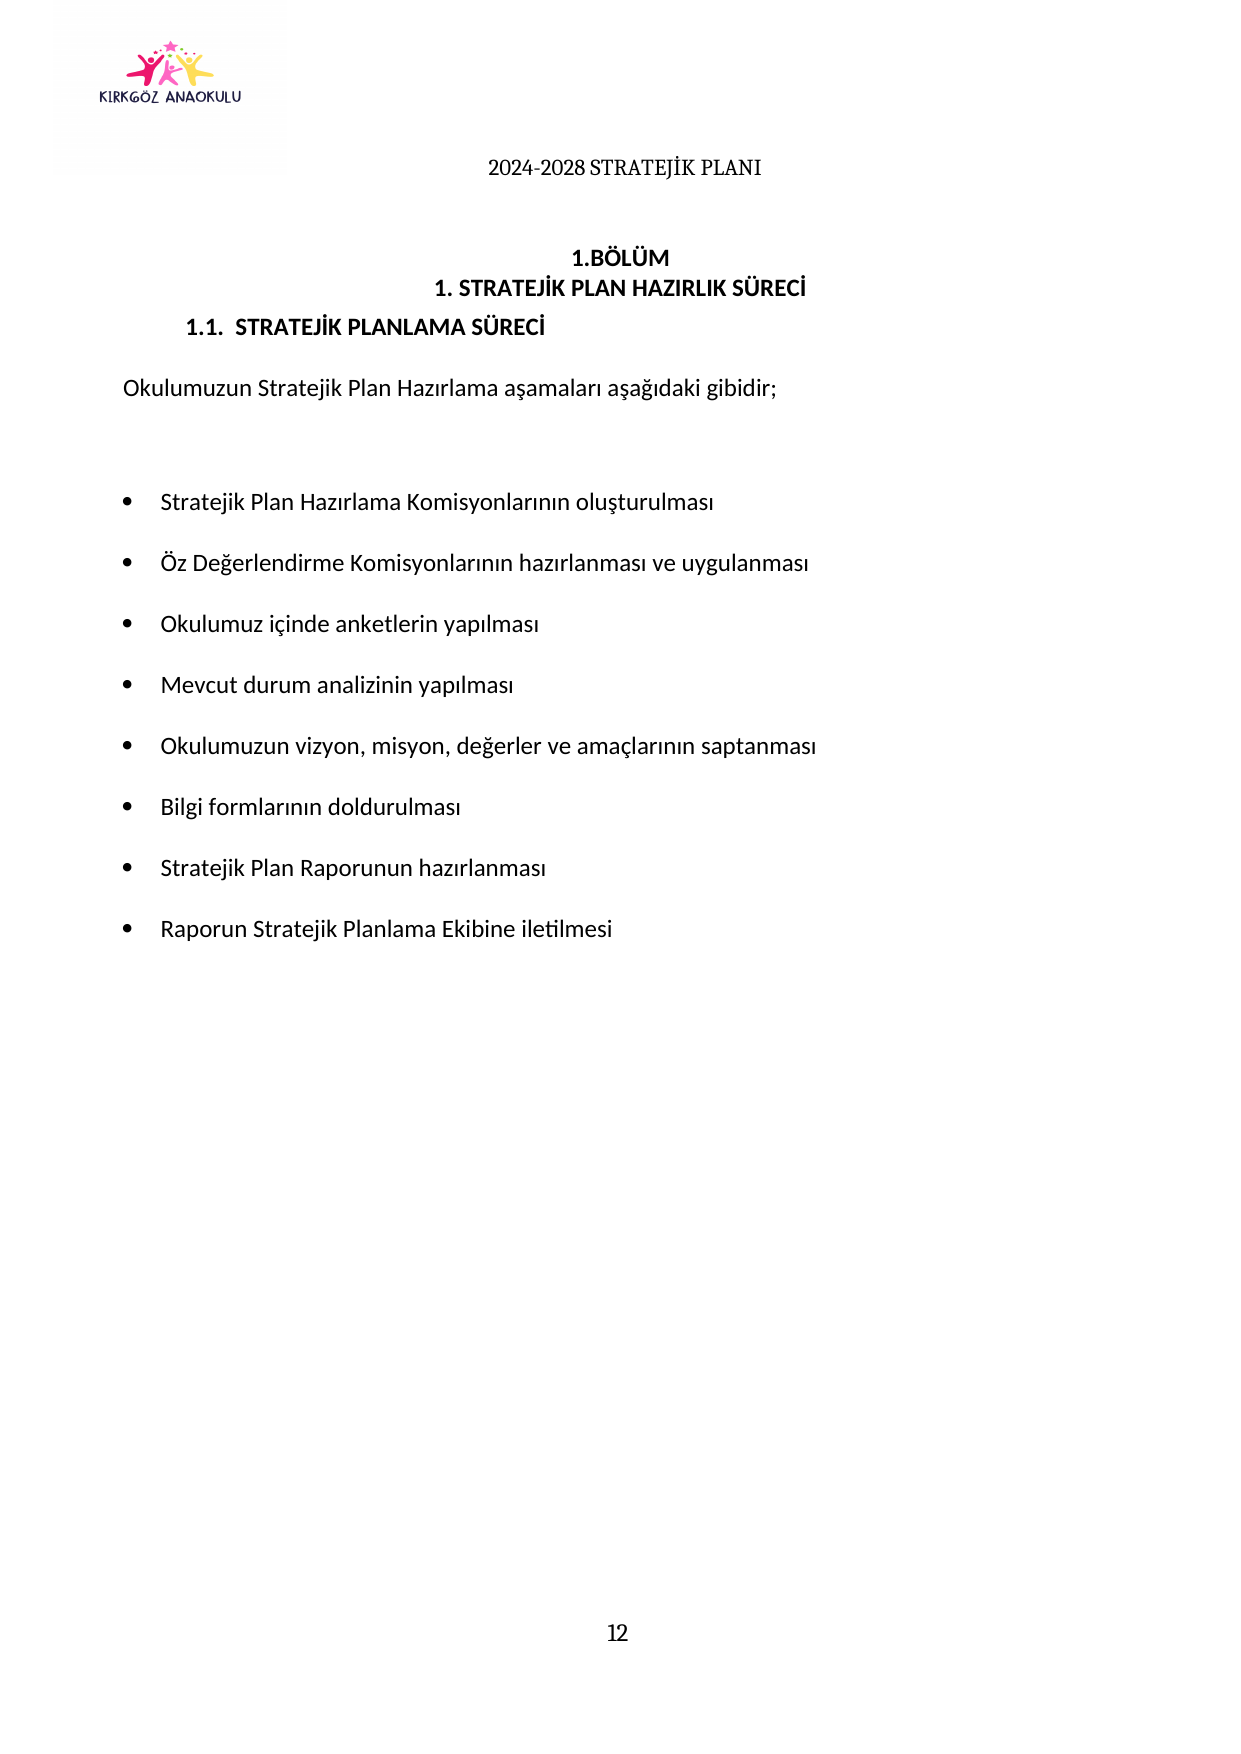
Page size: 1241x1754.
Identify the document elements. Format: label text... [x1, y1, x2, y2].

subtitle 1.1. STRATEJİK PLANLAMA SÜRECİ [185, 311, 1198, 341]
subtitle 1.BÖLÜM [339, 242, 901, 272]
list Bilgi formlarının doldurulması [123, 791, 1198, 821]
list Stratejik Plan Raporunun hazırlanması [123, 852, 1198, 882]
picture [52, 0, 288, 175]
text Okulumuzun Stratejik Plan Hazırlama aşamaları aşağıdaki gibidir; [48, 372, 1198, 402]
list Mevcut durum analizinin yapılması [123, 669, 1198, 699]
list Öz Değerlendirme Komisyonlarının hazırlanması ve uygulanması [123, 547, 1198, 577]
list Okulumuz içinde anketlerin yapılması [123, 608, 1198, 638]
subtitle 1. STRATEJİK PLAN HAZIRLIK SÜRECİ [339, 272, 901, 303]
list Raporun Stratejik Planlama Ekibine iletilmesi [123, 913, 1198, 943]
list Stratejik Plan Hazırlama Komisyonlarının oluşturulması [123, 486, 1198, 516]
list Okulumuzun vizyon, misyon, değerler ve amaçlarının saptanması [123, 730, 1198, 760]
